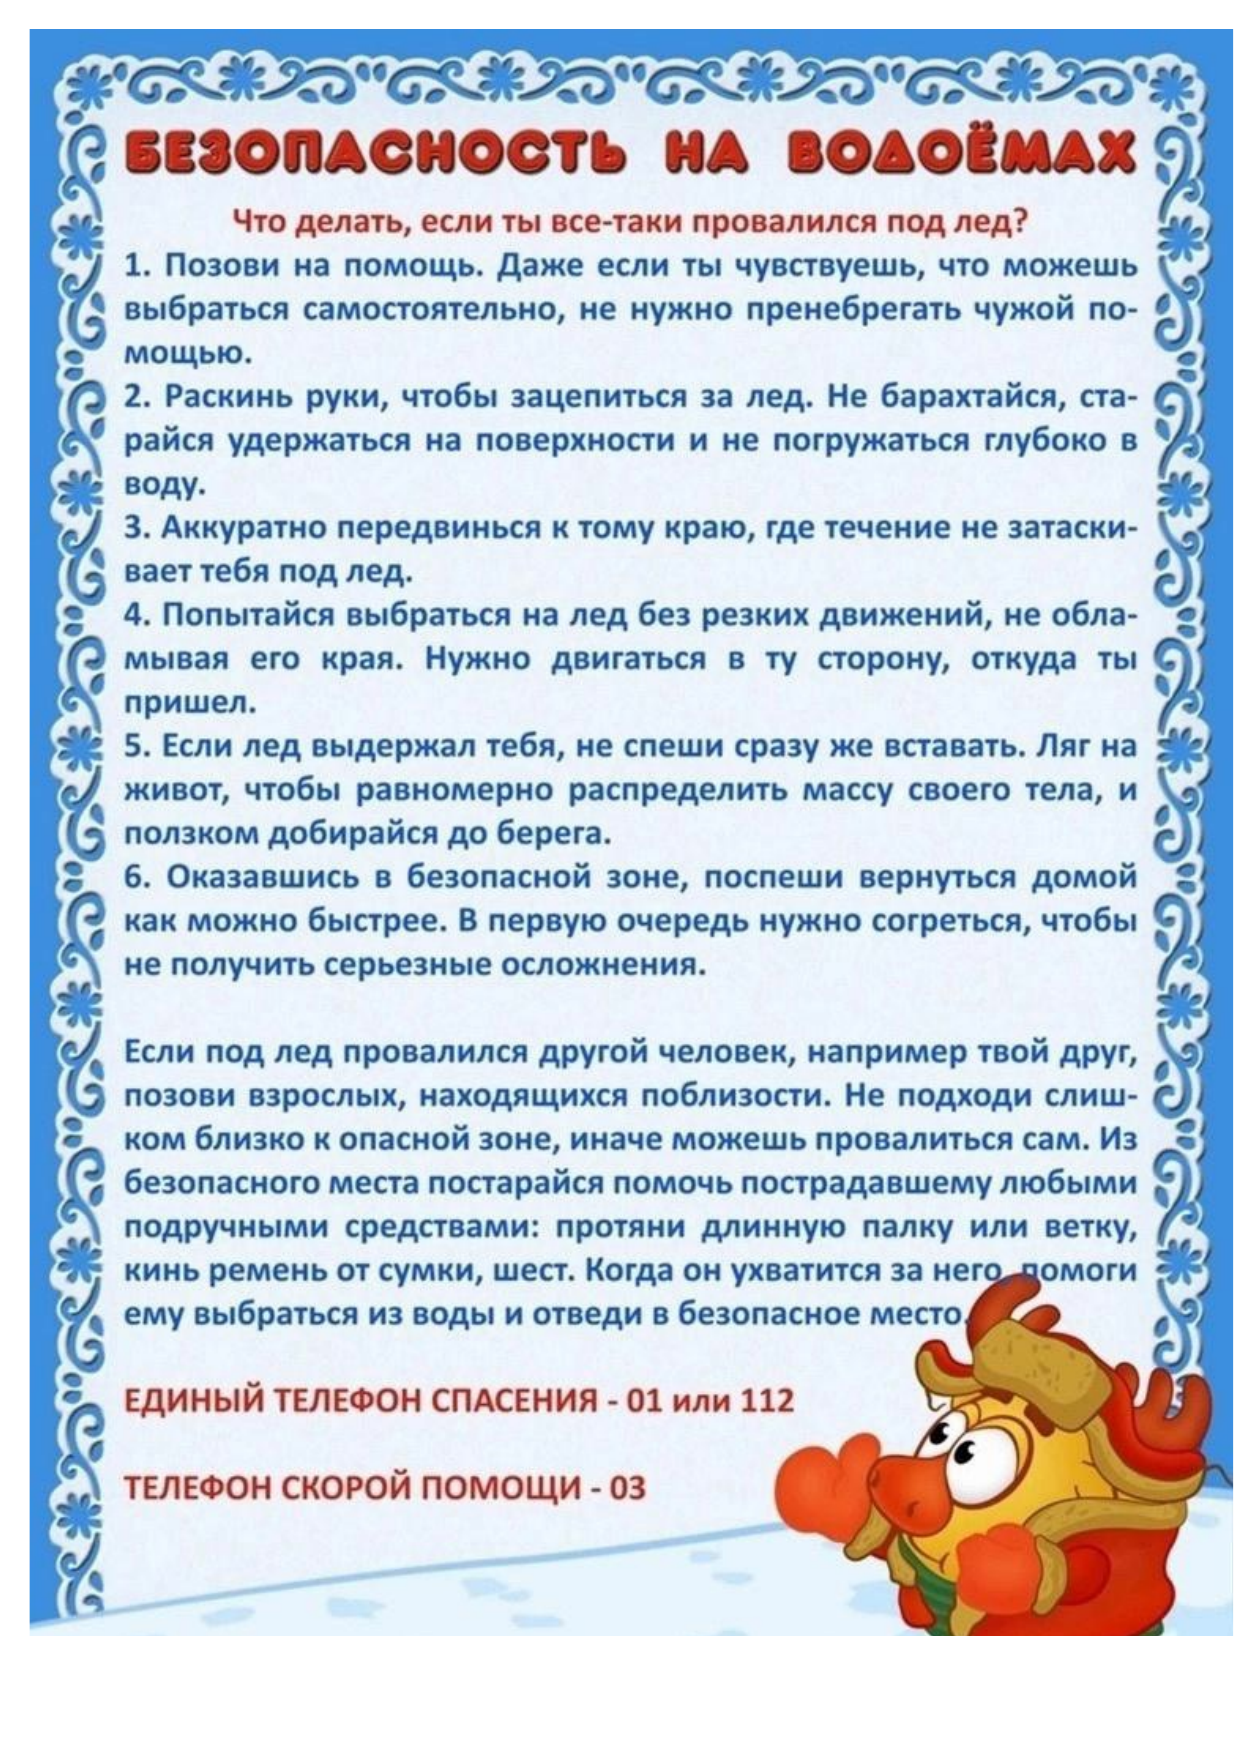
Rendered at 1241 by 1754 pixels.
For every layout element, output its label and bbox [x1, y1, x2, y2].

picture [29, 29, 1234, 1636]
